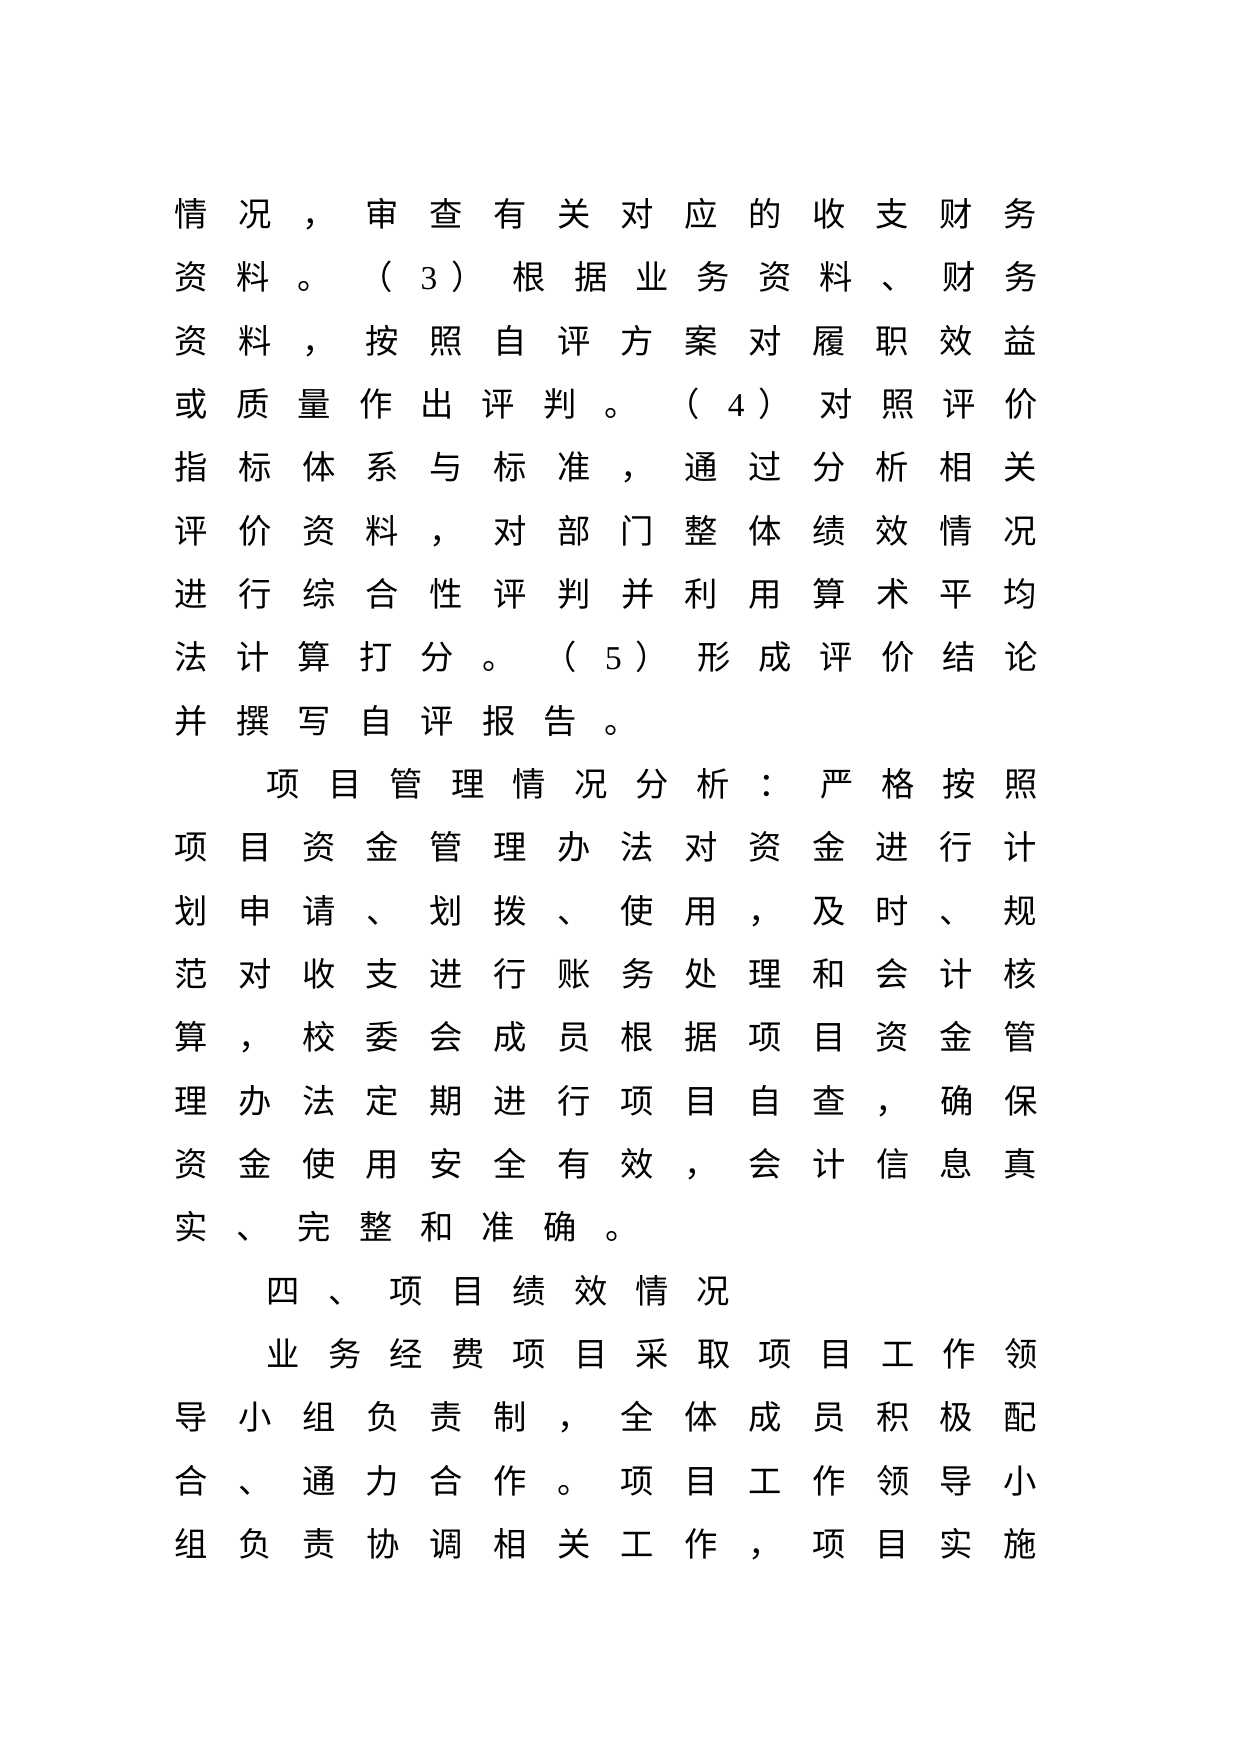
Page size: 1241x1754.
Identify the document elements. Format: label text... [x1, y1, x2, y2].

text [174, 180, 1066, 750]
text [174, 1320, 1066, 1574]
text 项目管理情况分析：严格按照项目资金管理办法对资金进行计划申请、划拨、使用，及时、规范对收支进行账务处理和会计核算，校委会成员根据项目资金管理办法定期进行项目自查，确保资金使用安全有效，会计信息真实、完整和准确。 [174, 750, 1066, 1257]
text 四、项目绩效情况 [174, 1257, 1066, 1320]
